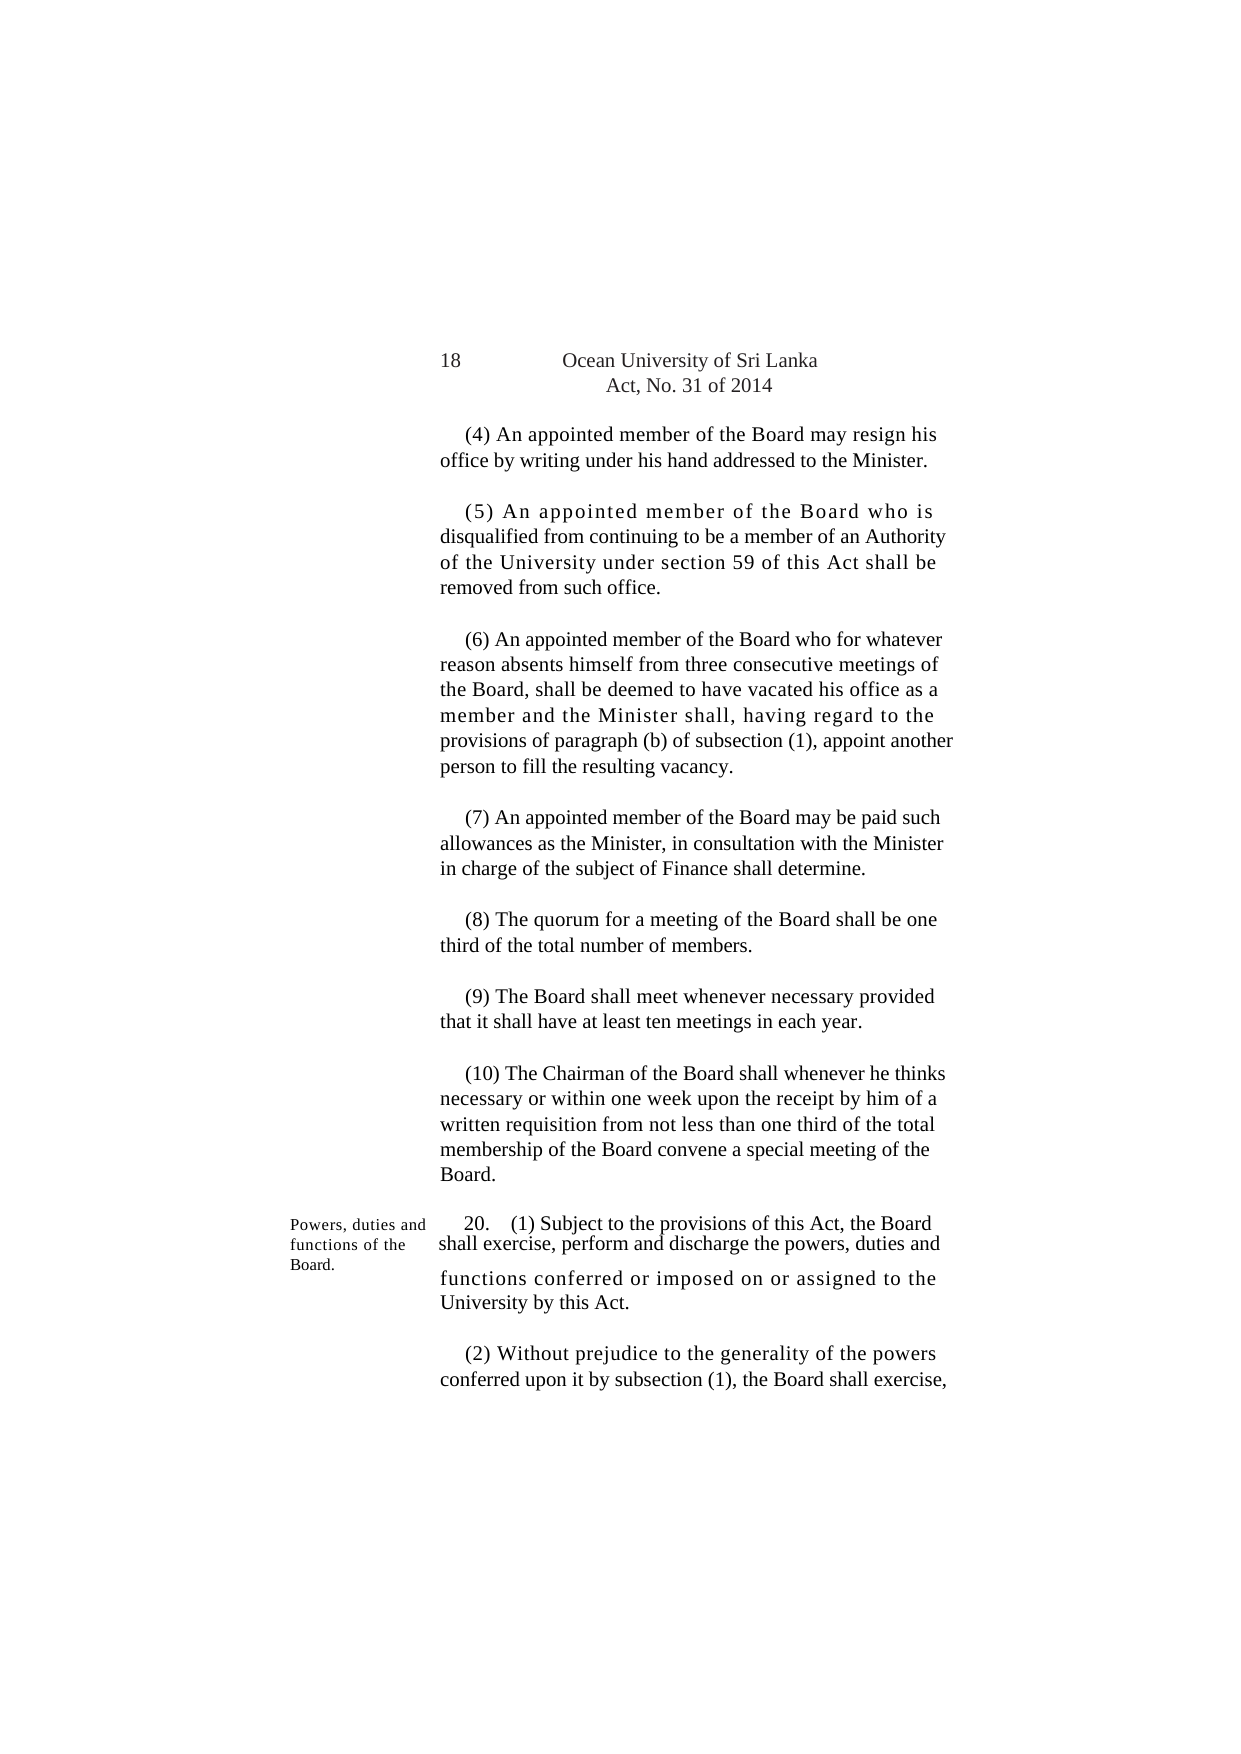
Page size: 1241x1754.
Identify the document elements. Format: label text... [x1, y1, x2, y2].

text (10) The Chairman of the Board shall whenever he thinks [465, 1061, 1240, 1085]
text (5) An appointed member of the Board who is [465, 499, 1240, 523]
text reason absents himself from three consecutive meetings of [440, 652, 1240, 676]
text allowances as the Minister, in consultation with the Minister [440, 831, 1240, 855]
text University by this Act. [440, 1290, 1240, 1314]
text Board. [290, 1255, 1240, 1274]
text conferred upon it by subsection (1), the Board shall exercise, [440, 1367, 1240, 1391]
text provisions of paragraph (b) of subsection (1), appoint another [440, 728, 1240, 753]
text (6) An appointed member of the Board who for whatever [465, 627, 1240, 651]
text the Board, shall be deemed to have vacated his office as a [440, 678, 1240, 702]
text Powers, duties and 20. (1) Subject to the provisions of this Act, the Board [290, 1213, 1240, 1234]
text (9) The Board shall meet whenever necessary provided [465, 984, 1240, 1008]
text Act, No. 31 of 2014 [606, 372, 1240, 397]
text disqualified from continuing to be a member of an Authority [440, 525, 1240, 549]
text office by writing under his hand addressed to the Minister. [440, 448, 1240, 472]
text functions conferred or imposed on or assigned to the [440, 1274, 1240, 1289]
text that it shall have at least ten meetings in each year. [440, 1010, 1240, 1034]
text necessary or within one week upon the receipt by him of a [440, 1086, 1240, 1110]
text (7) An appointed member of the Board may be paid such [465, 806, 1240, 829]
text membership of the Board convene a special meeting of the [440, 1137, 1240, 1161]
text removed from such office. [440, 576, 1240, 599]
text Board. [440, 1163, 1240, 1187]
text in charge of the subject of Finance shall determine. [440, 857, 1240, 880]
text (4) An appointed member of the Board may resign his [465, 423, 1240, 447]
text third of the total number of members. [440, 933, 1240, 957]
text written requisition from not less than one third of the total [440, 1112, 1240, 1136]
text of the University under section 59 of this Act shall be [440, 550, 1240, 574]
text person to fill the resulting vacancy. [440, 754, 1240, 778]
text (8) The quorum for a meeting of the Board shall be one [465, 908, 1240, 932]
text 18 Ocean University of Sri Lanka [440, 347, 1240, 372]
text member and the Minister shall, having regard to the [440, 703, 1240, 727]
text (2) Without prejudice to the generality of the powers [465, 1341, 1240, 1365]
text functions of the shall exercise, perform and discharge the powers, duties and [290, 1234, 1240, 1254]
